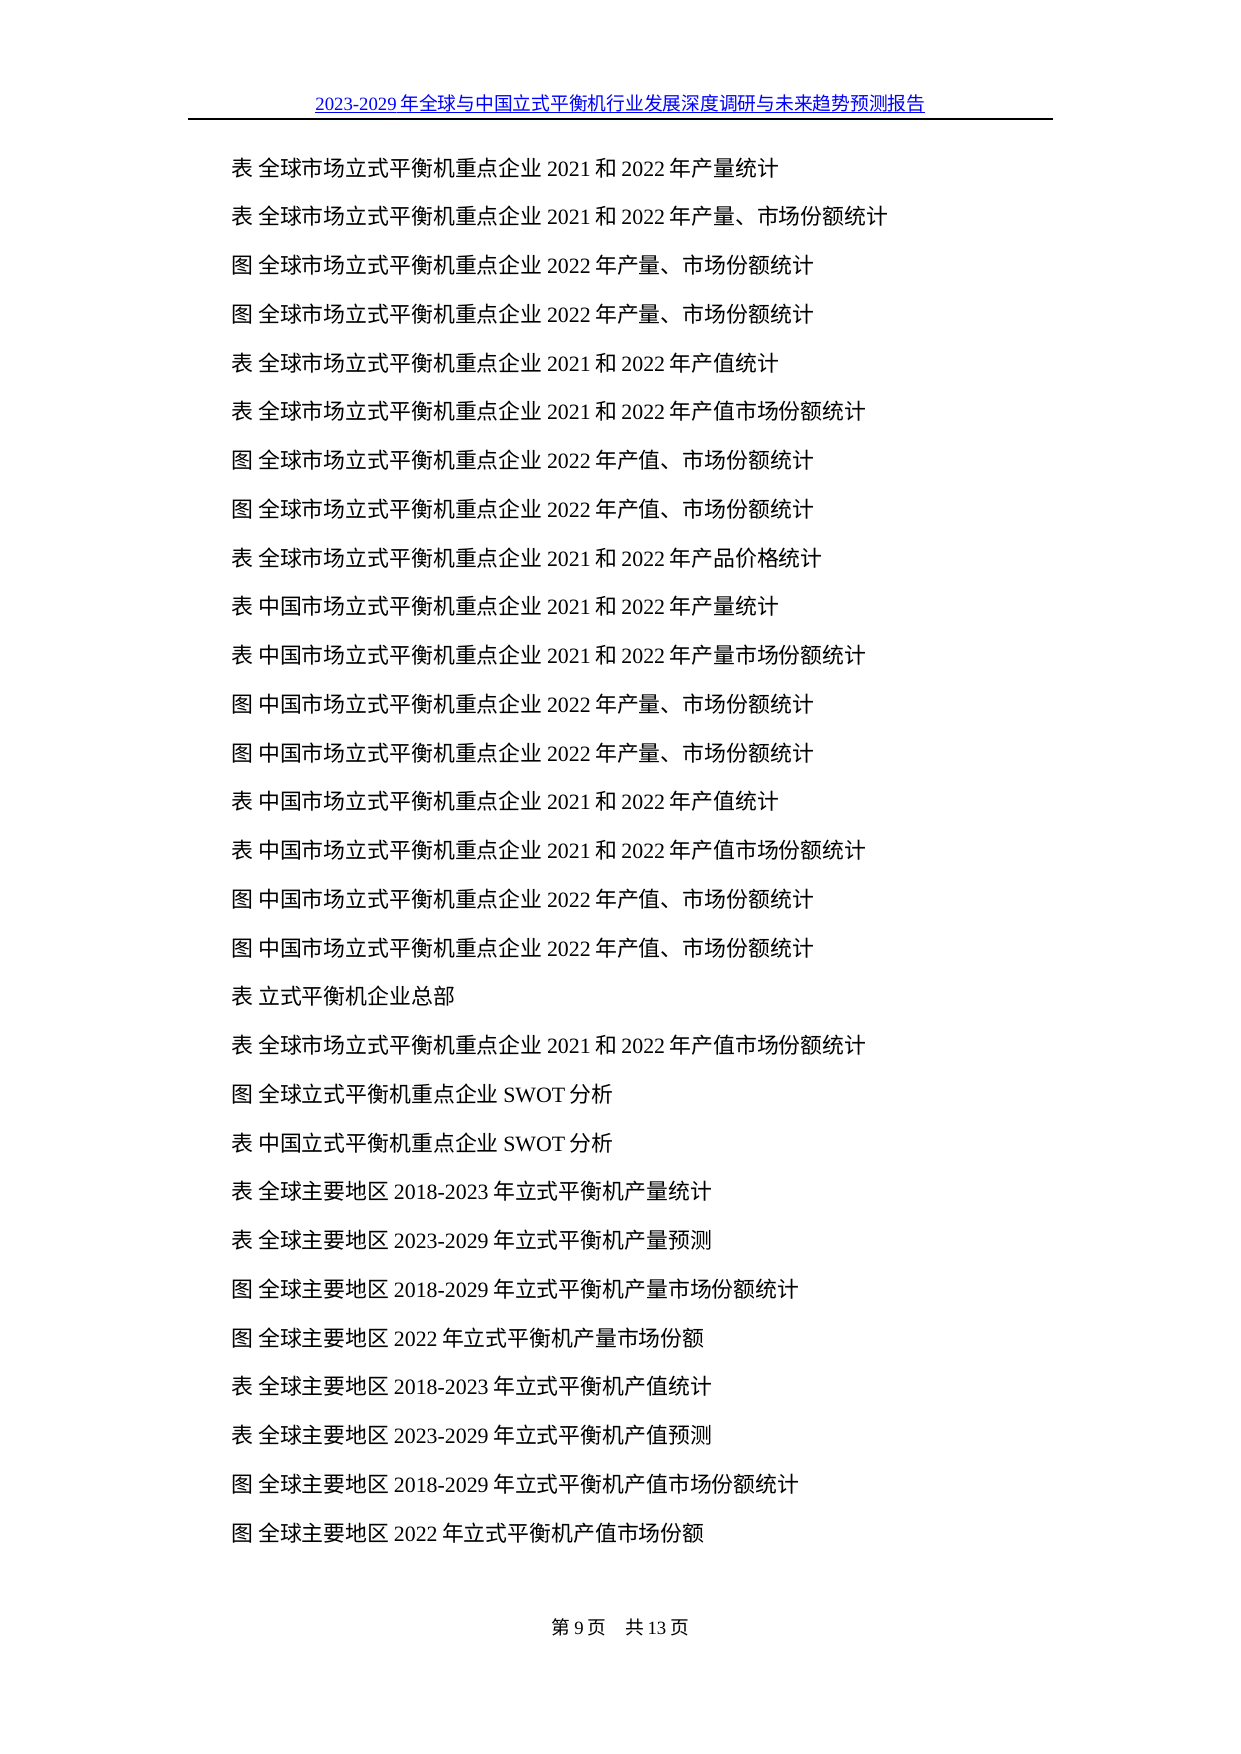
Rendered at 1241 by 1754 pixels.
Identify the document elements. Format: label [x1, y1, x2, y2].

text [187, 150, 1053, 1548]
